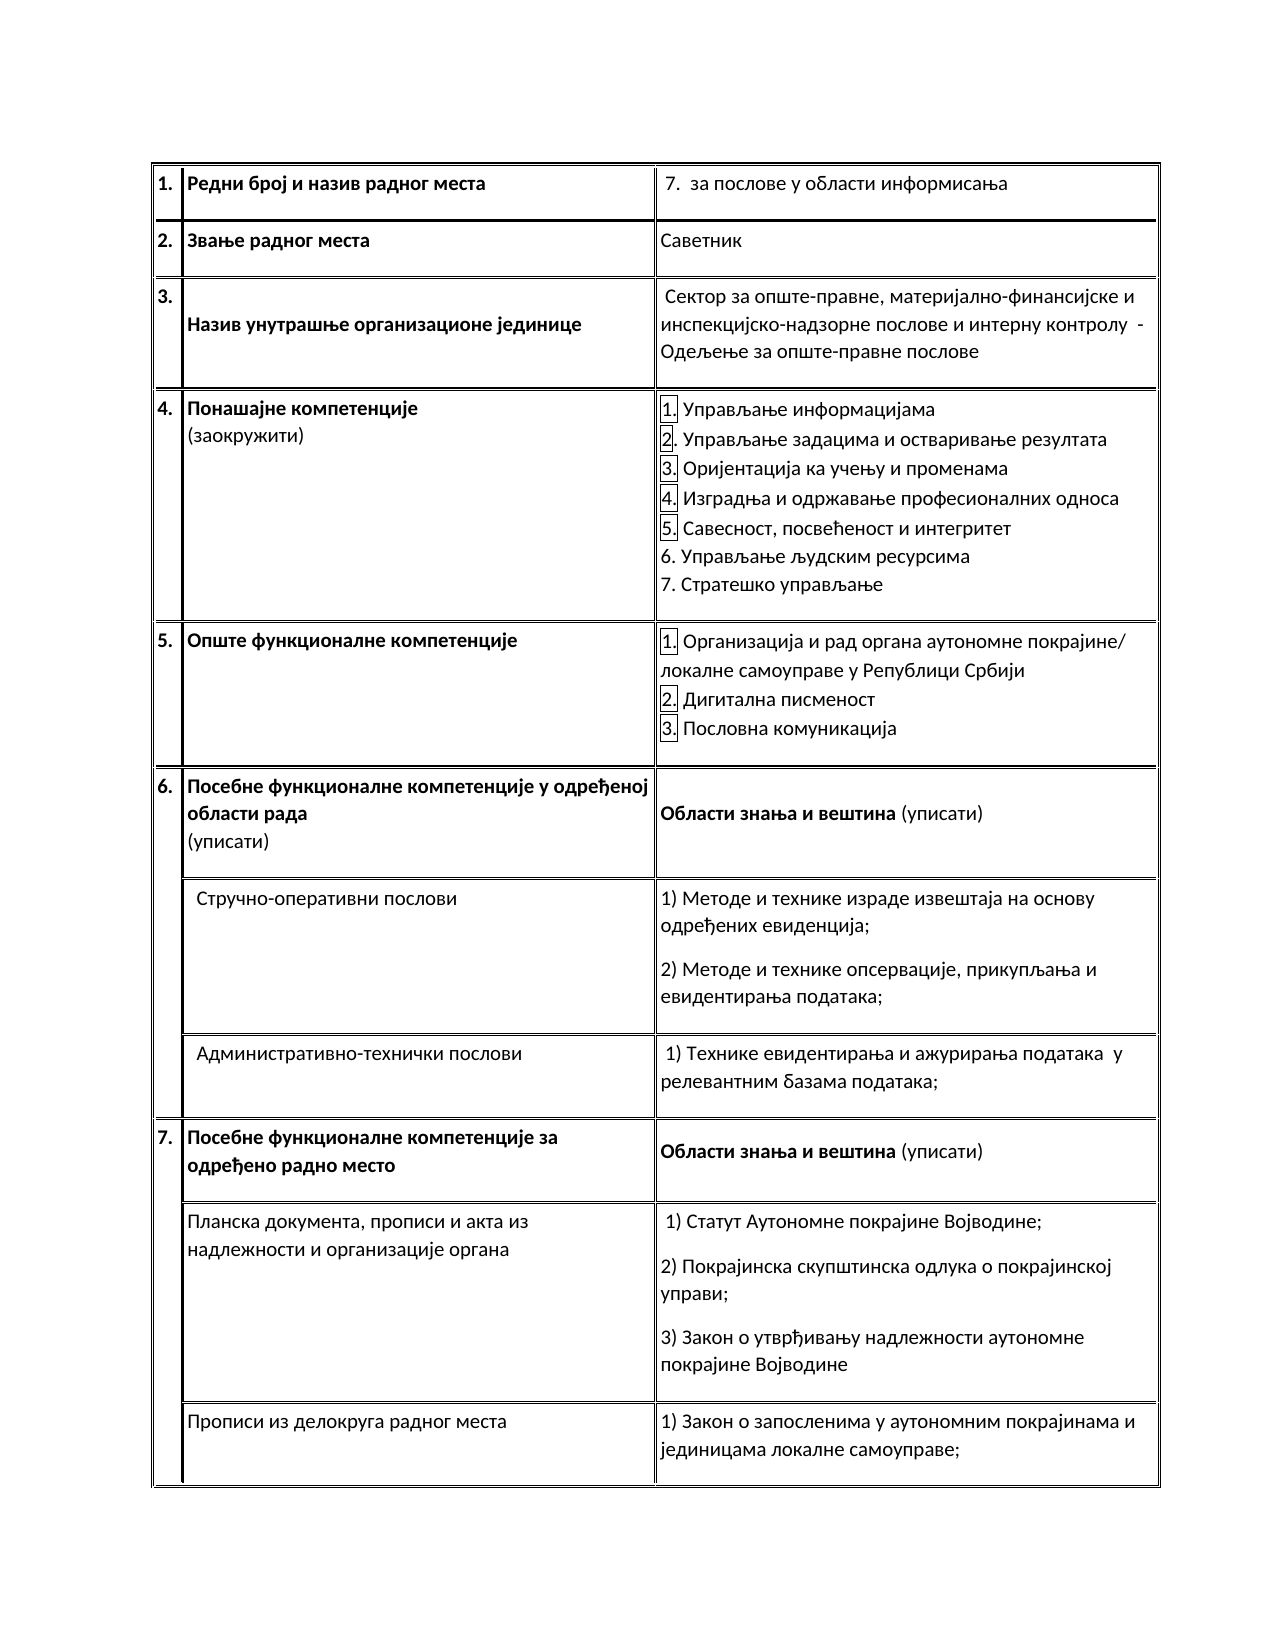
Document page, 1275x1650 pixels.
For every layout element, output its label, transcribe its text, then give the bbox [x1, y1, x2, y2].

table_cell 1) Методе и технике израде извештаја на основу одређених евиденција; 2) Методе и технике опсервације, прикупљања и евидентирања података; [656, 877, 1159, 1032]
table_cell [182, 1404, 656, 1485]
table_cell Назив унутрашње организационе јединице [184, 279, 654, 387]
table_cell Сектор за опште-правне, материјално-финансијске и инспекцијско-надзорне послове и интерну контролу - Одељење за опште-правне послове [656, 276, 1159, 387]
table_cell 1) Технике евидентирања и ажурирања података у релевантним базама података; [657, 1033, 1158, 1117]
table_header 1. [154, 166, 182, 219]
table_cell Саветник [657, 219, 1158, 276]
table_cell 1. Управљање информацијама 2. Управљање задацима и остваривање резултата 3. Оријентација ка учењу и променама 4. Изградња и одржавање професионалних односа 5. Савесност, посвећеност и интегритет 6. Управљање људским ресурсима 7. Стратешко управљање [657, 387, 1158, 620]
table_cell 3. [152, 276, 182, 387]
table_cell Посебне функционалне компетенције за одређено радно место [184, 1120, 654, 1201]
table_header 7. за послове у области информисања [656, 166, 1158, 219]
table_cell 6. [154, 765, 181, 1117]
table_cell 5. [152, 620, 182, 765]
table_cell Опште функционалне компетенције [184, 623, 654, 765]
table_cell Звање радног места [184, 222, 654, 276]
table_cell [656, 1401, 1159, 1485]
table_cell 1) Статут Аутономне покрајине Војводине; 2) Покрајинска скупштинска одлука о покрајинској управи; 3) Закон о утврђивању надлежности аутономне покрајине Војводине [656, 1201, 1159, 1401]
table_cell Административно-технички послови [184, 1036, 654, 1117]
table_cell Понашајне компетенције (заокружити) [184, 391, 654, 620]
table_cell Области знања и вештина (уписати) [657, 765, 1158, 877]
table_cell Стручно-оперативни послови [184, 880, 654, 1032]
table_cell Посебне функционалне компетенције у одређеној области рада (уписати) [184, 769, 654, 877]
table_header Редни број и назив радног места [182, 166, 656, 219]
table_cell Области знања и вештина (уписати) [656, 1117, 1159, 1201]
table_cell 1. Организација и рад органа аутономне покрајине/ локалне самоуправе у Републици Србији 2. Дигитална писменост 3. Пословна комуникација [656, 620, 1159, 765]
table_cell 2. [154, 219, 181, 276]
table_cell Планска документа, прописи и акта из надлежности и организације органа [184, 1204, 654, 1401]
table_cell 4. [154, 387, 181, 620]
table_cell 7. [152, 1117, 182, 1485]
